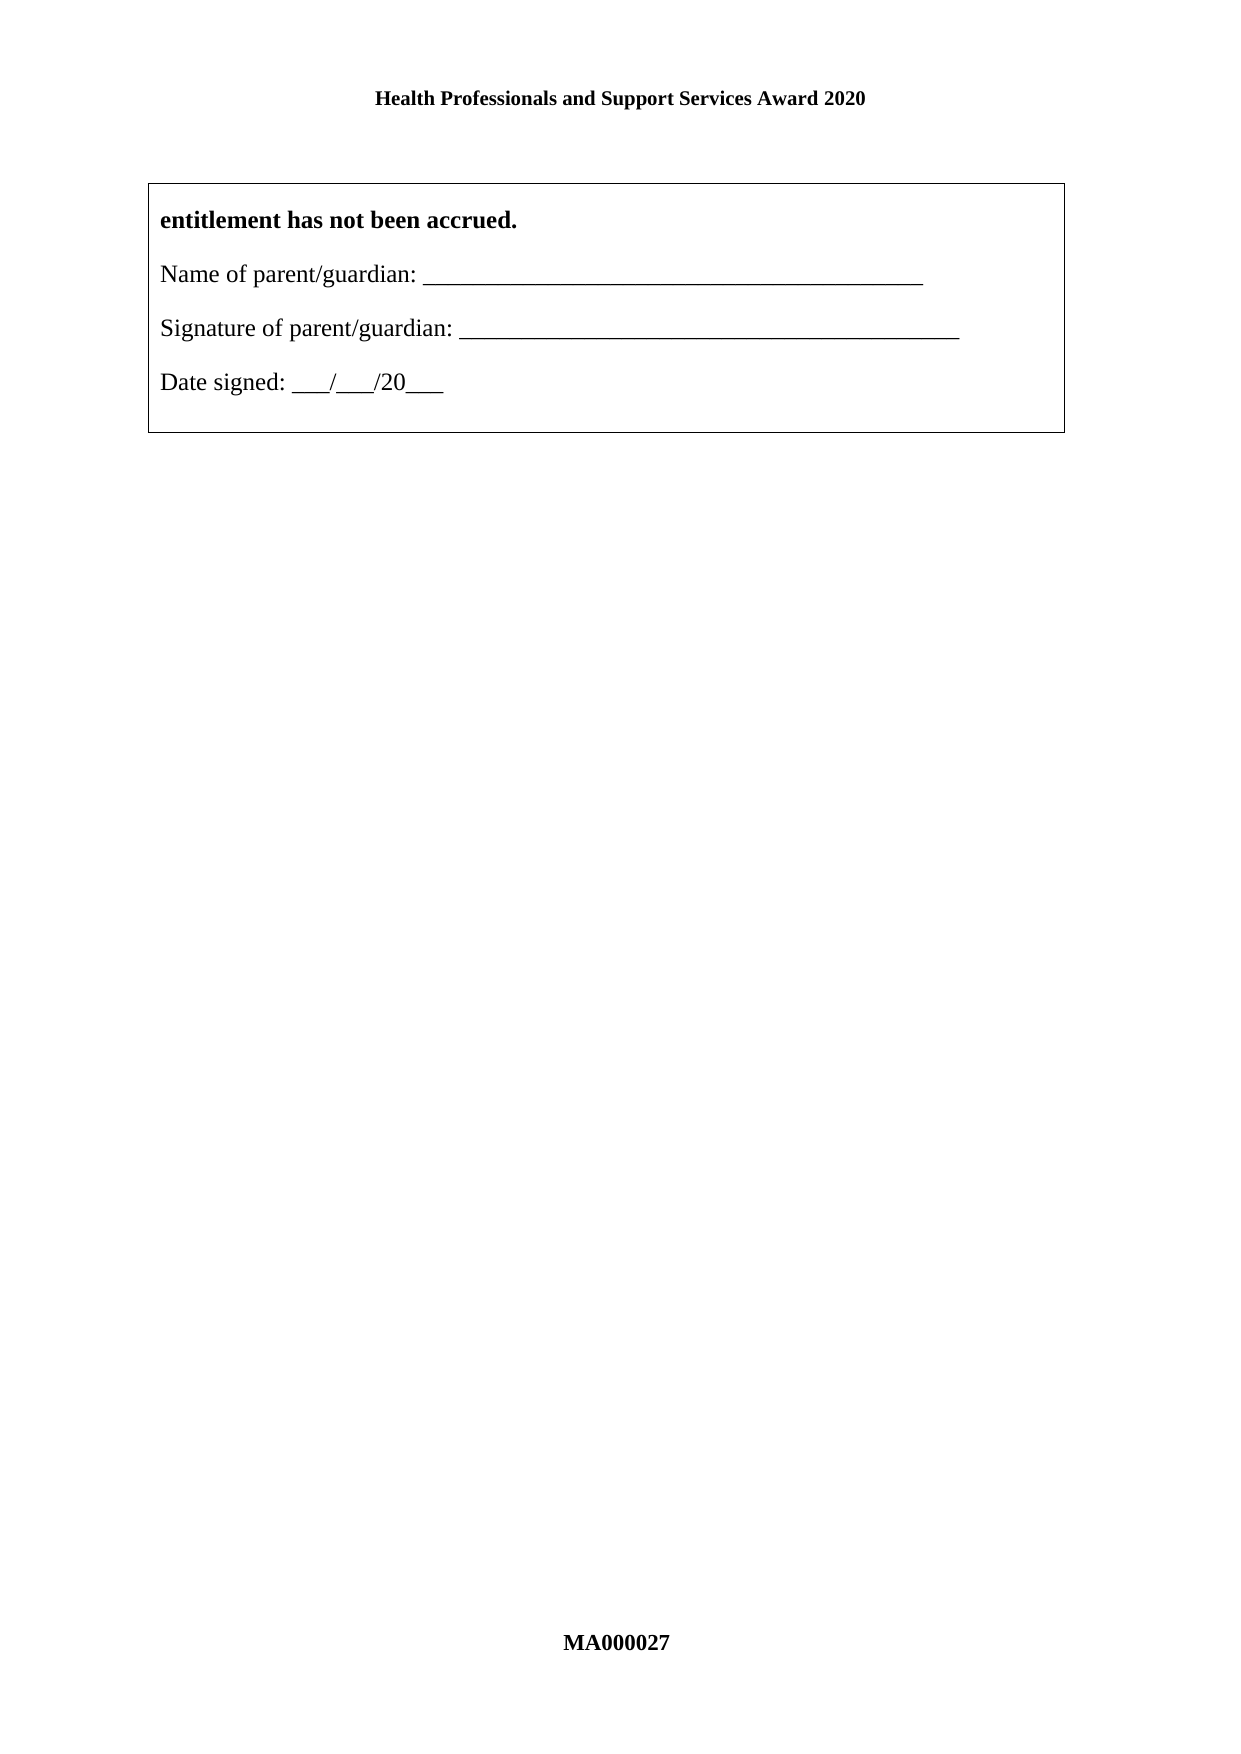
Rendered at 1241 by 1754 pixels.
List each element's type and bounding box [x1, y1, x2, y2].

table_header [149, 184, 1064, 432]
